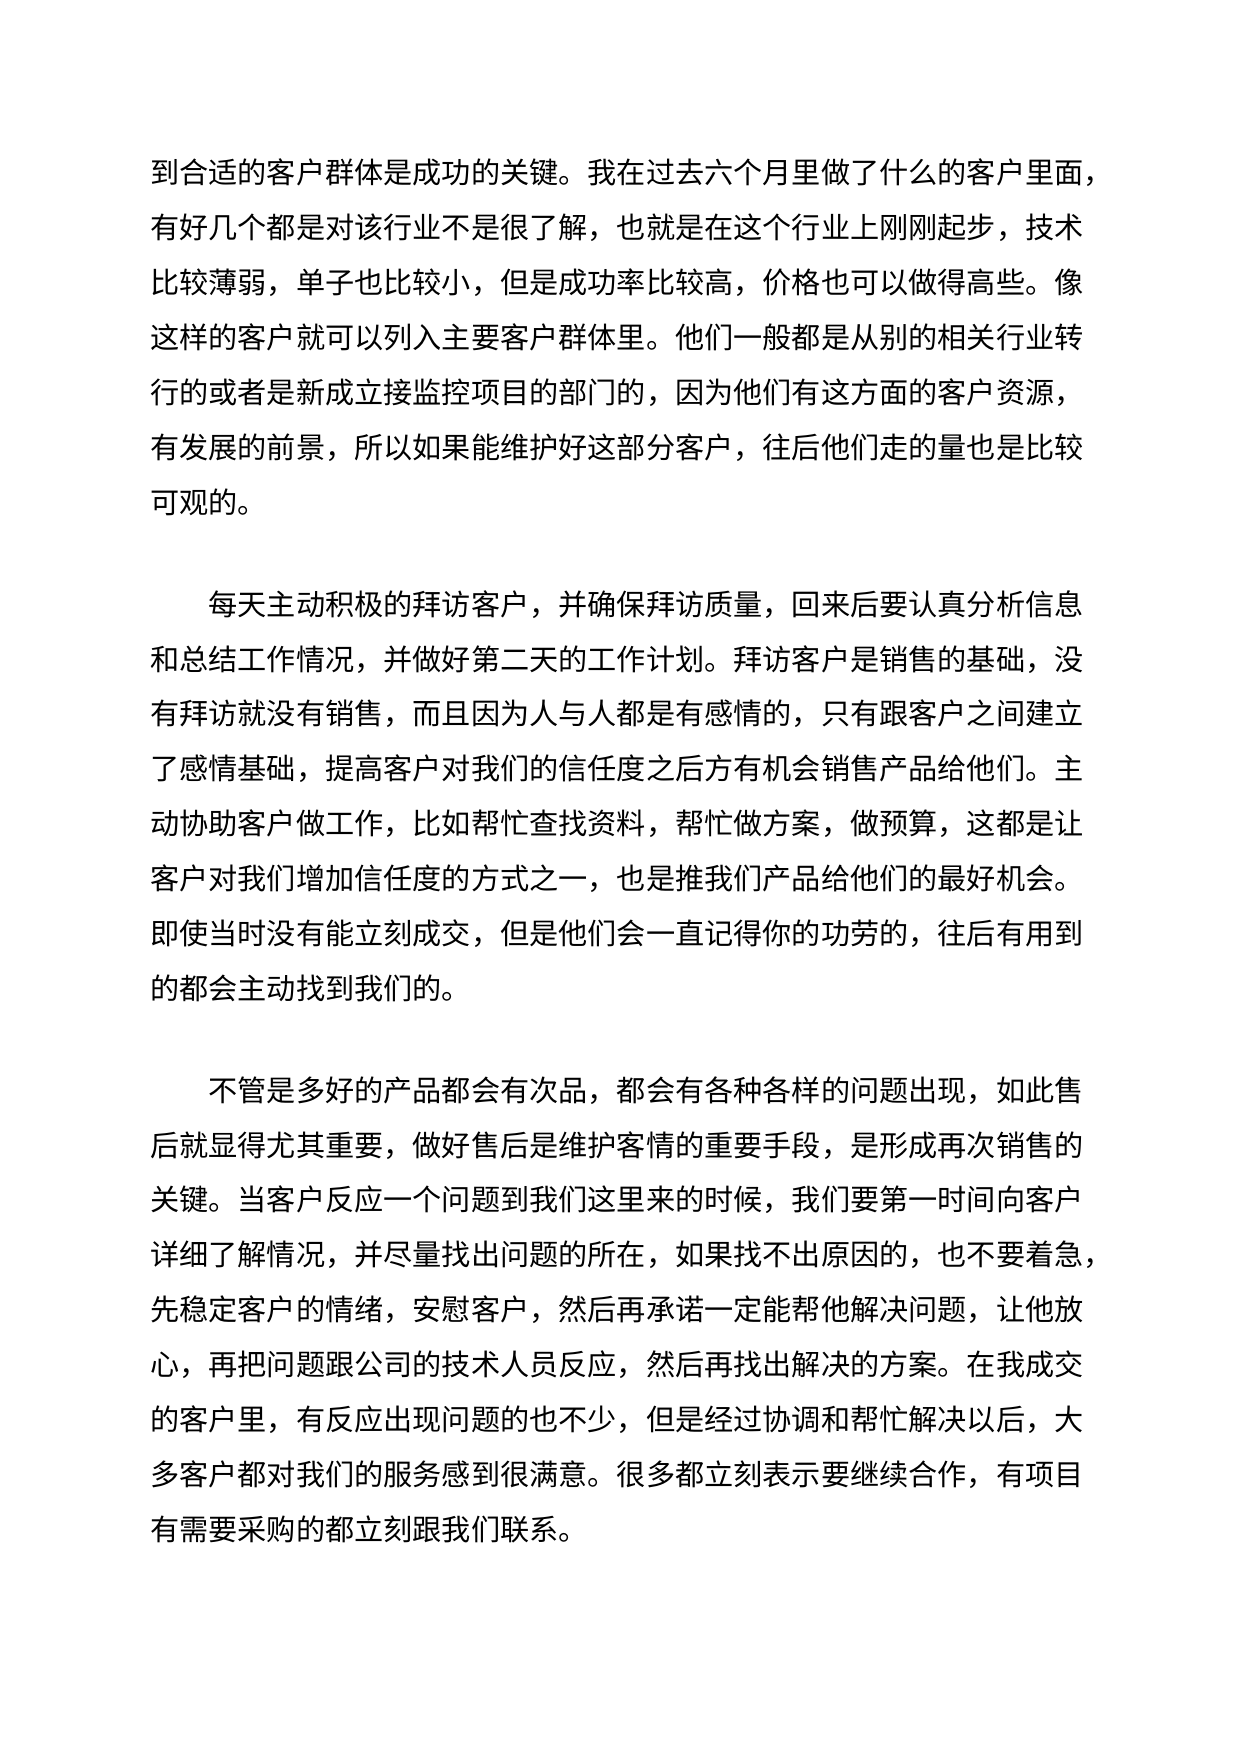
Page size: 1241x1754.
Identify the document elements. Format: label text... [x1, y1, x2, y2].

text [150, 150, 1090, 522]
text 每天主动积极的拜访客户，并确保拜访质量，回来后要认真分析信息和总结工作情况，并做好第二天的工作计划。拜访客户是销售的基础，没有拜访就没有销售，而且因为人与人都是有感情的，只有跟客户之间建立了感情基础，提高客户对我们的信任度之后方有机会销售产品给他们。主动协助客户做工作，比如帮忙查找资料，帮忙做方案，做预算，这都是让客户对我们增加信任度的方式之一，也是推我们产品给他们的最好机会。即使当时没有能立刻成交，但是他们会一直记得你的功劳的，往后有用到的都会主动找到我们的。 [150, 581, 1090, 1008]
text 不管是多好的产品都会有次品，都会有各种各样的问题出现，如此售后就显得尤其重要，做好售后是维护客情的重要手段，是形成再次销售的关键。当客户反应一个问题到我们这里来的时候，我们要第一时间向客户详细了解情况，并尽量找出问题的所在，如果找不出原因的，也不要着急，先稳定客户的情绪，安慰客户，然后再承诺一定能帮他解决问题，让他放心，再把问题跟公司的技术人员反应，然后再找出解决的方案。在我成交的客户里，有反应出现问题的也不少，但是经过协调和帮忙解决以后，大多客户都对我们的服务感到很满意。很多都立刻表示要继续合作，有项目有需要采购的都立刻跟我们联系。 [150, 1067, 1090, 1549]
